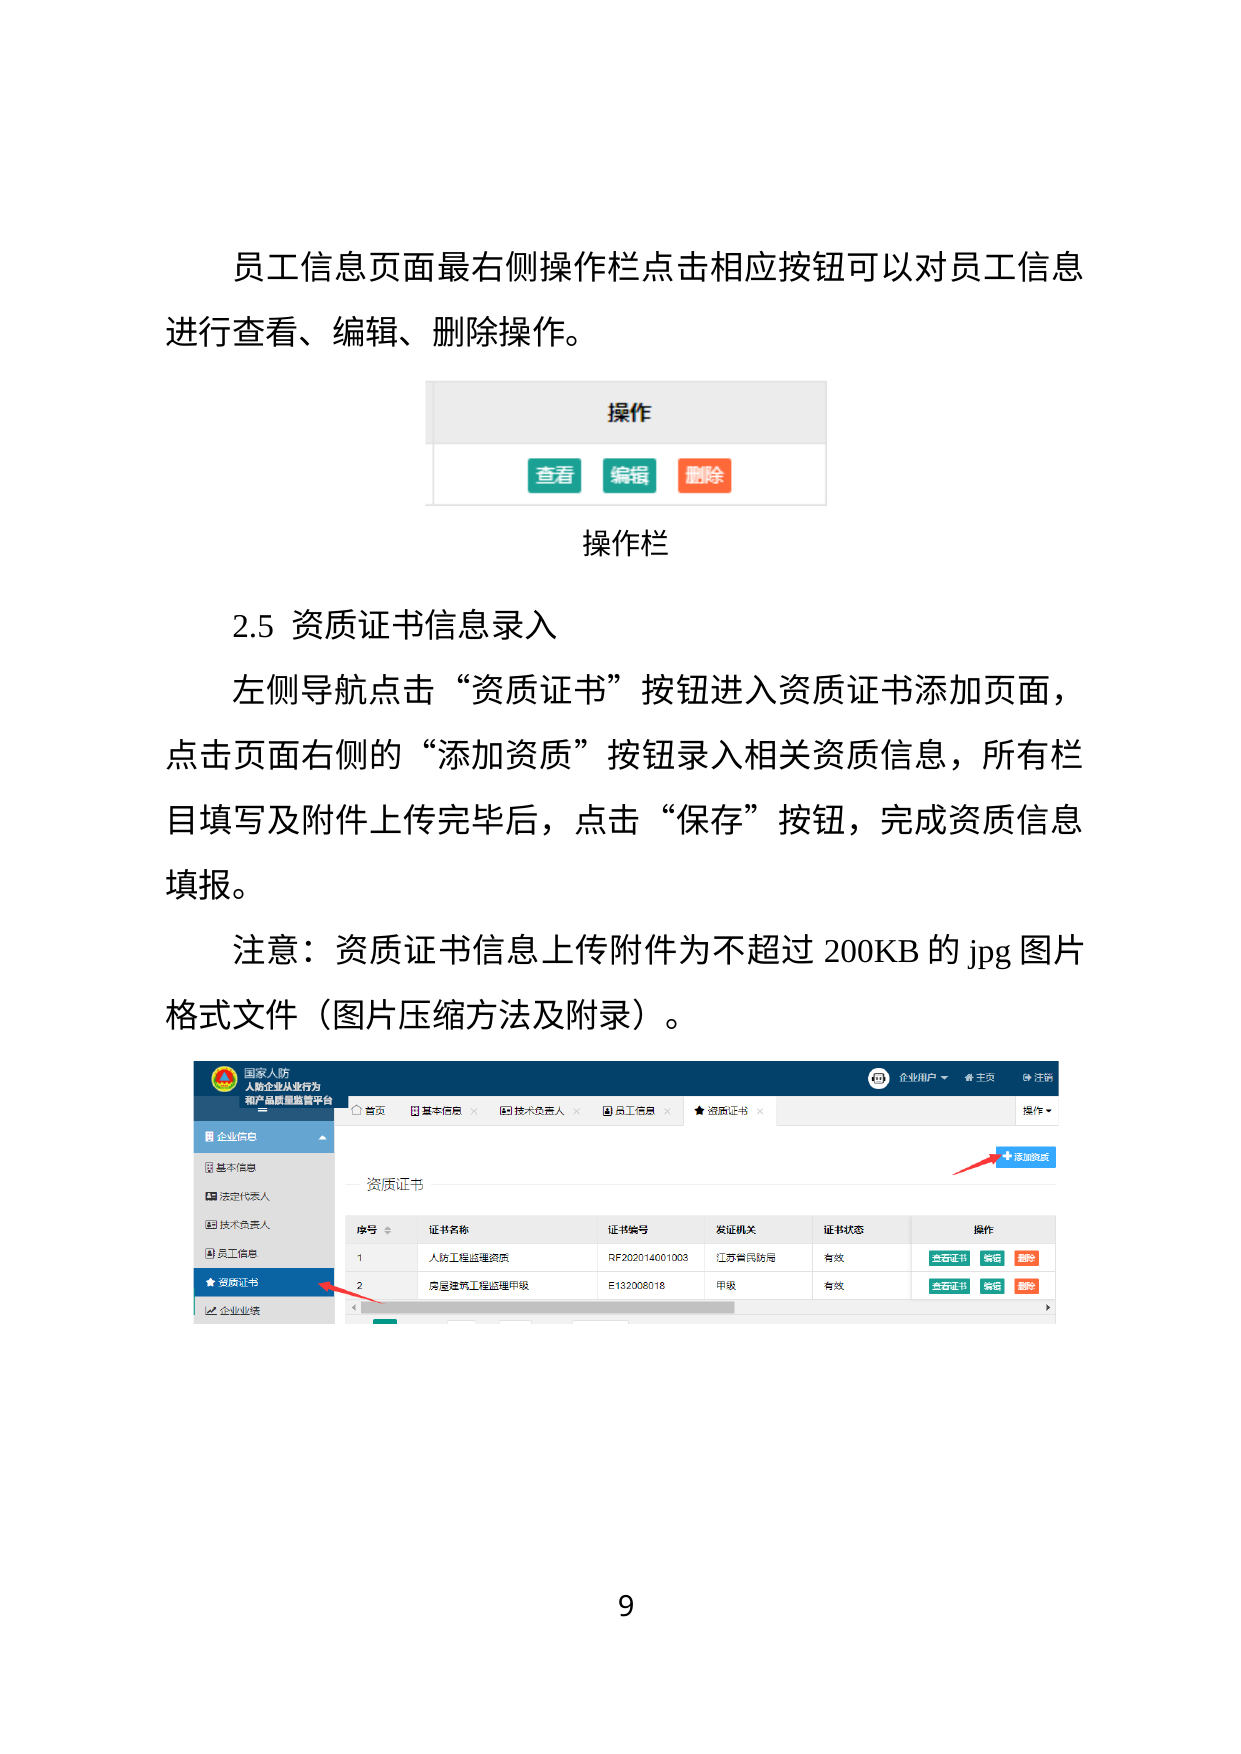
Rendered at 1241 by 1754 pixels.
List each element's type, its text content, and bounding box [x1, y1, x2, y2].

picture [425, 379, 827, 506]
text 注意：资质证书信息上传附件为不超过200KB的jpg图片格式文件（图片压缩方法及附录）。 [165, 915, 1087, 1045]
text 操作栏 [165, 509, 1087, 574]
text 员工信息页面最右侧操作栏点击相应按钮可以对员工信息进行查看、编辑、删除操作。 [165, 233, 1087, 363]
subtitle 2.5 资质证书信息录入 [165, 590, 1087, 655]
picture [193, 1061, 1059, 1324]
text 左侧导航点击“资质证书”按钮进入资质证书添加页面，点击页面右侧的“添加资质”按钮录入相关资质信息，所有栏目填写及附件上传完毕后，点击“保存”按钮，完成资质信息填报。 [165, 655, 1087, 915]
